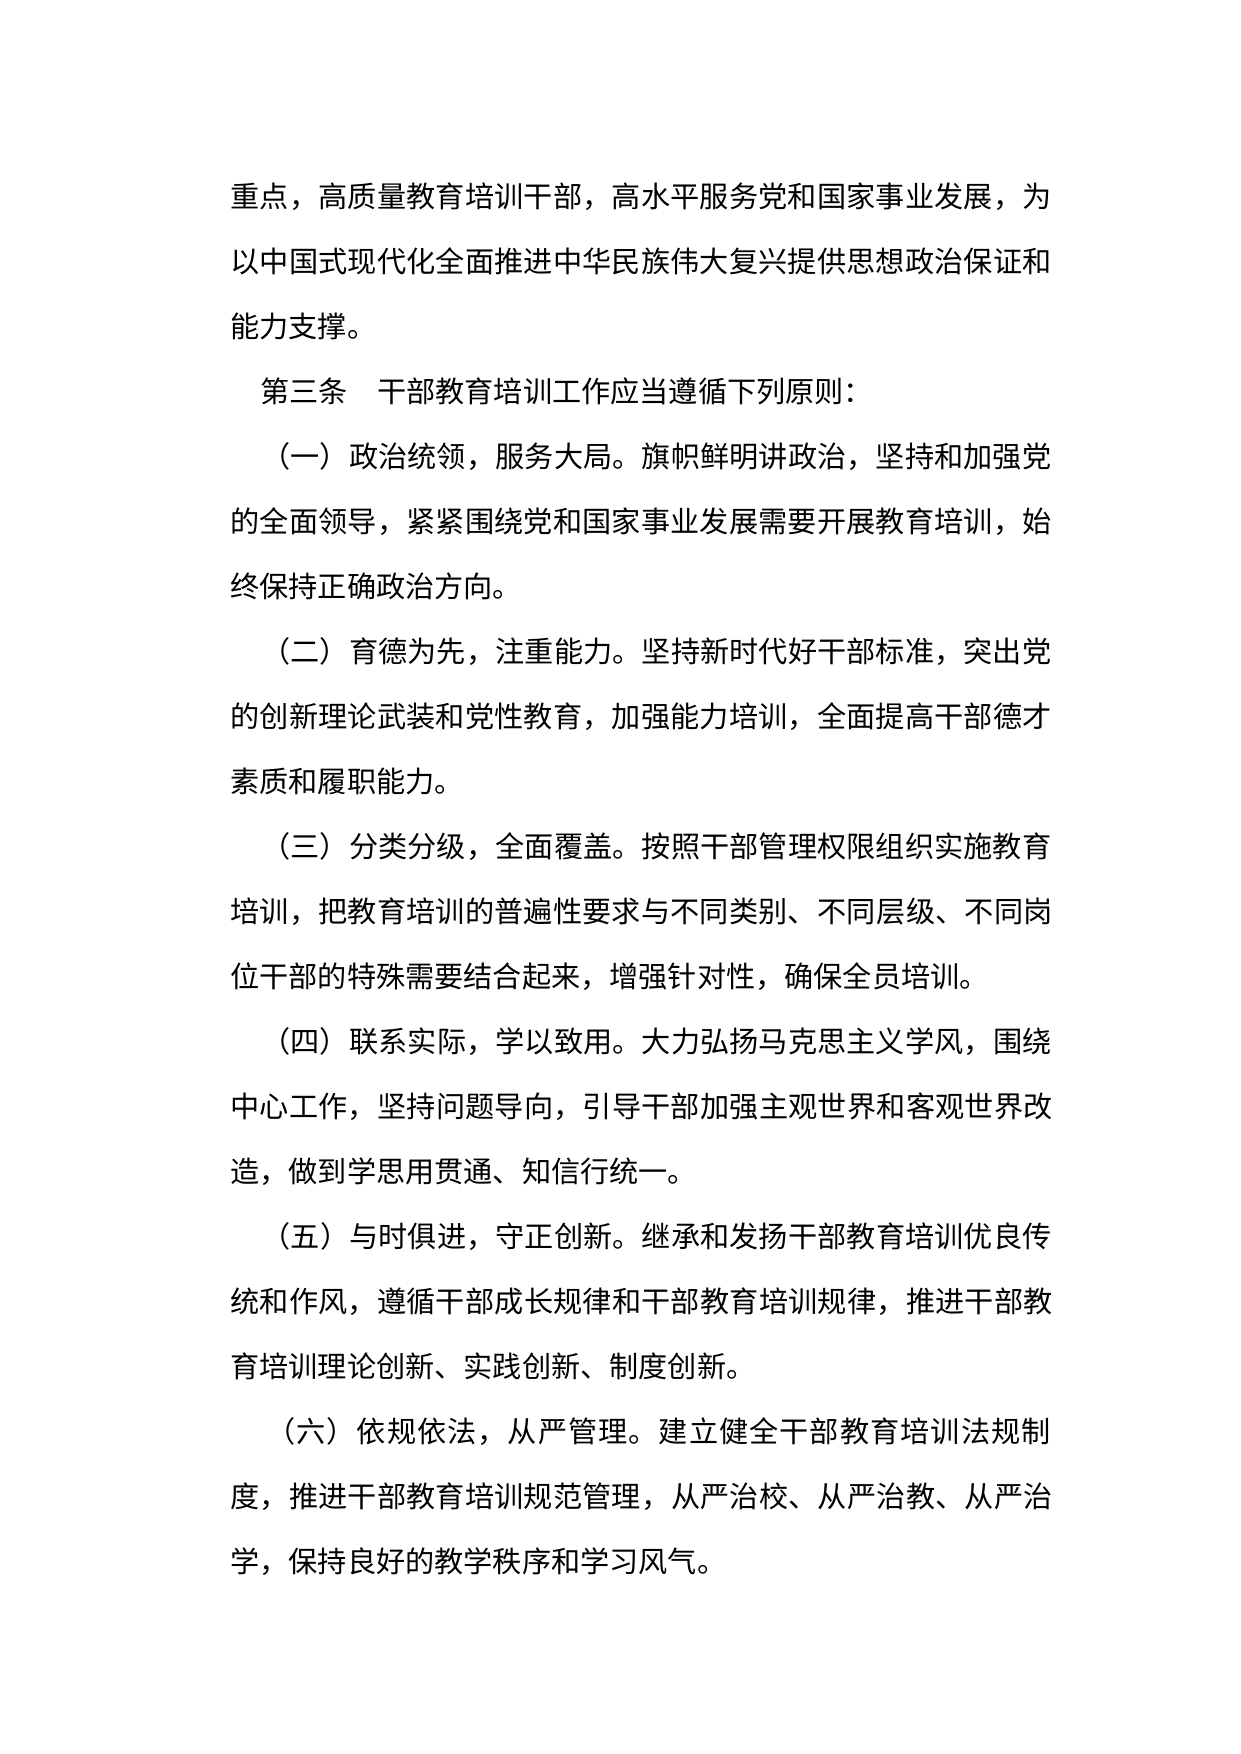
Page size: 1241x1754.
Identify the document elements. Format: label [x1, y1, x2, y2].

text [230, 162, 1053, 1592]
